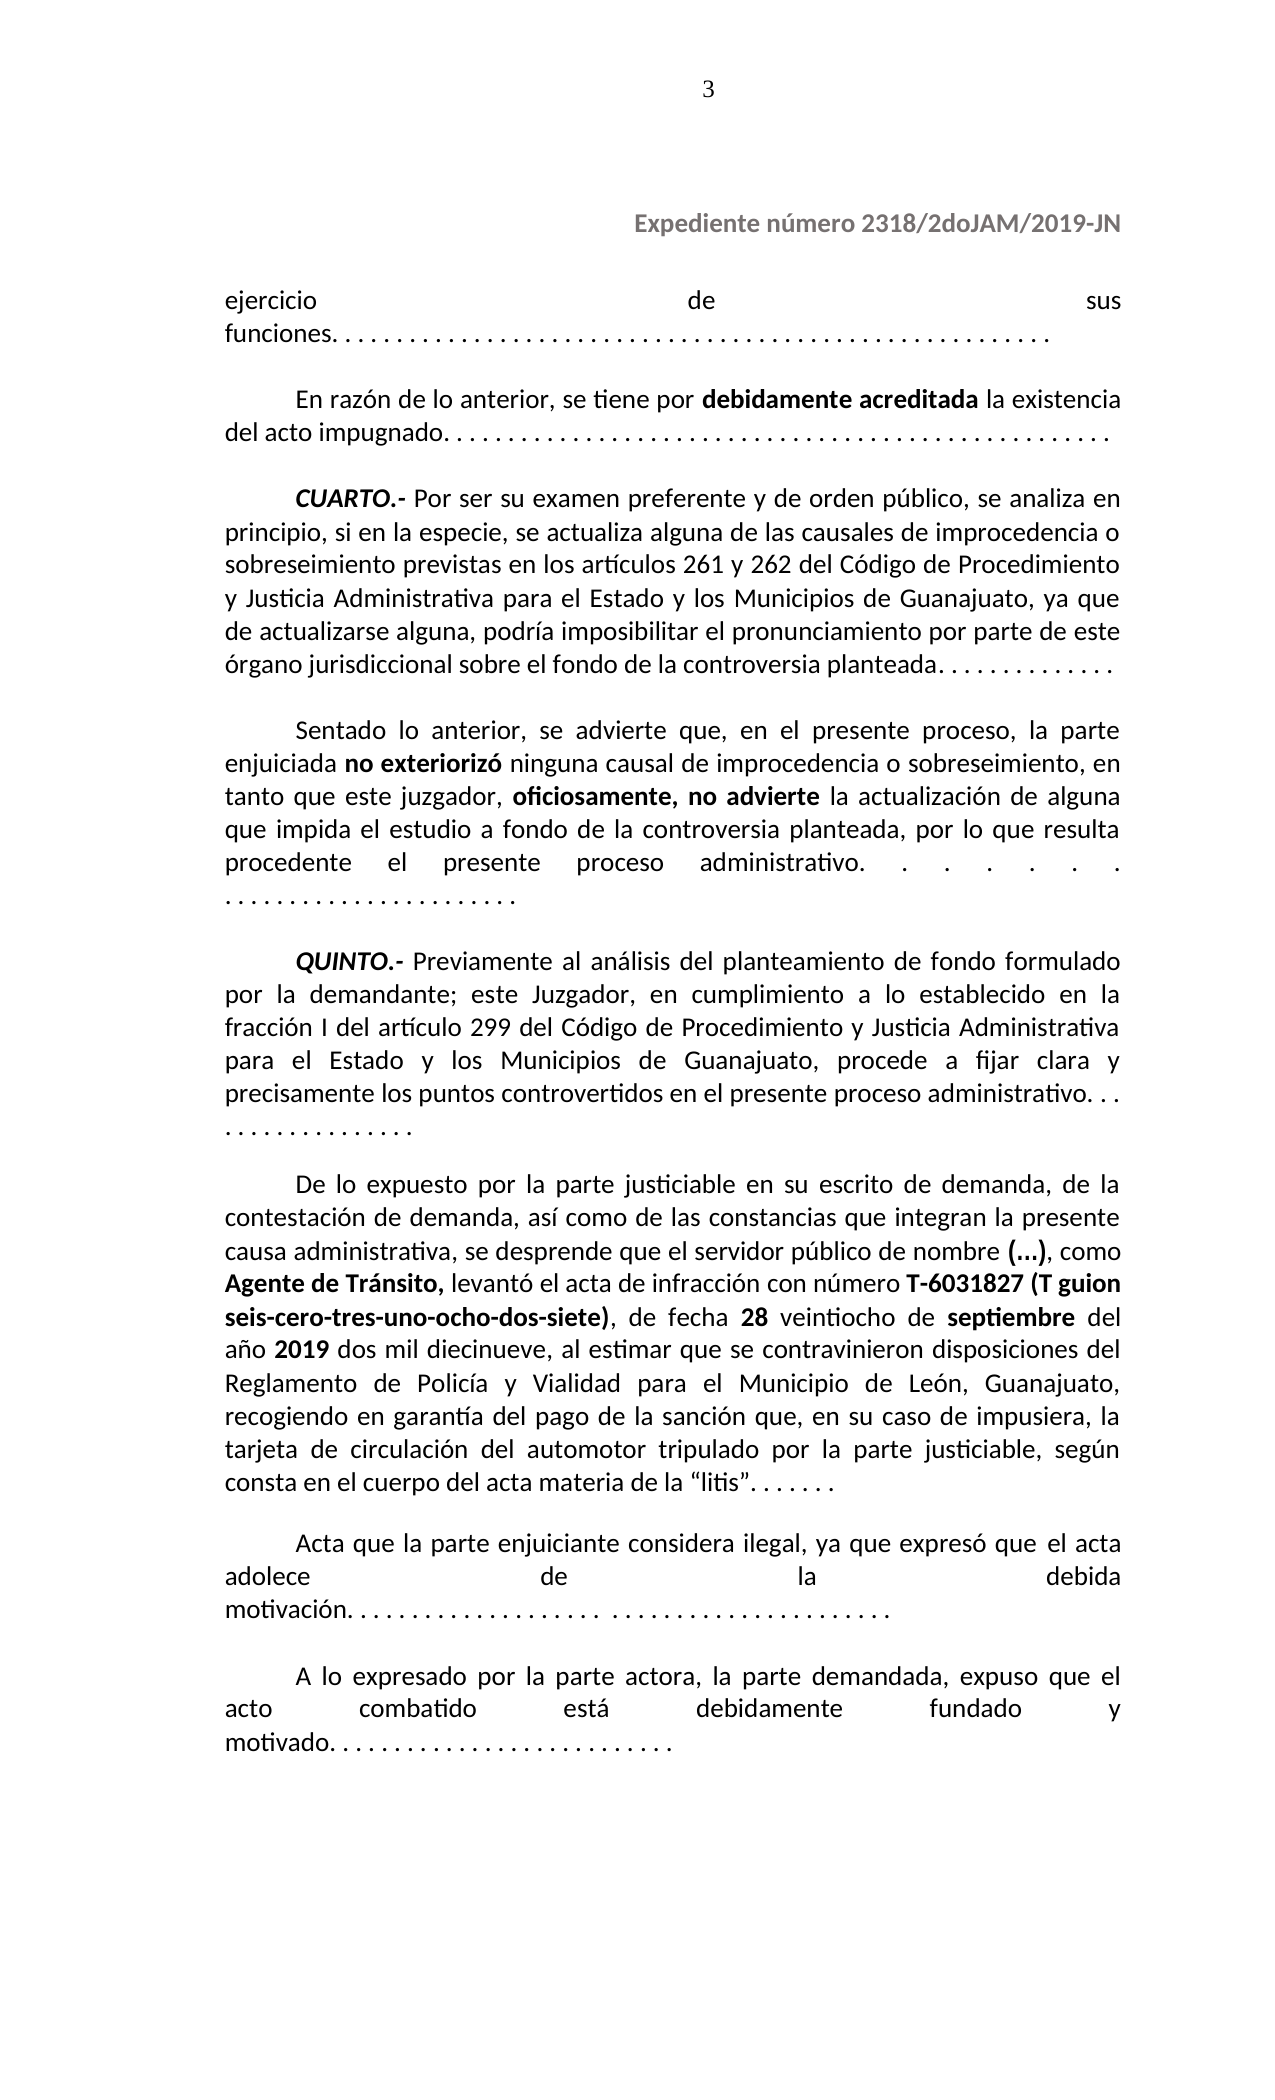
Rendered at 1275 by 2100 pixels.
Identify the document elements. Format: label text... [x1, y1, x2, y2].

text Sentado lo anterior, se advierte que, en el presente proceso, la parte enjuiciada no exteriorizó ninguna causal de improcedencia o sobreseimiento, en tanto que este juzgador, oficiosamente, no advierte la actualización de alguna que impida el estudio a fondo de la controversia planteada, por lo que resulta procedente el presente proceso administrativo. . . . . . . . . . . . . . . . . . . . . . . . . . . . . . [224, 713, 1121, 911]
text QUINTO.- Previamente al análisis del planteamiento de fondo formulado por la demandante; este Juzgador, en cumplimiento a lo establecido en la fracción I del artículo 299 del Código de Procedimiento y Justicia Administrativa para el Estado y los Municipios de Guanajuato, procede a fijar clara y precisamente los puntos controvertidos en el presente proceso administrativo. . . . . . . . . . . . . . . . . . [224, 944, 1121, 1142]
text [224, 283, 1121, 349]
text CUARTO.- Por ser su examen preferente y de orden público, se analiza en principio, si en la especie, se actualiza alguna de las causales de improcedencia o sobreseimiento previstas en los artículos 261 y 262 del Código de Procedimiento y Justicia Administrativa para el Estado y los Municipios de Guanajuato, ya que de actualizarse alguna, podría imposibilitar el pronunciamiento por parte de este órgano jurisdiccional sobre el fondo de la controversia planteada. . . . . . . . . . . . . . [224, 482, 1121, 680]
text Acta que la parte enjuiciante considera ilegal, ya que expresó que el acta adolece de la debida motivación. . . . . . . . . . . . . . . . . . . . . . . . . . . . . . . . . . . . . . . . . . [224, 1527, 1121, 1626]
text De lo expuesto por la parte justiciable en su escrito de demanda, de la contestación de demanda, así como de las constancias que integran la presente causa administrativa, se desprende que el servidor público de nombre (…), como Agente de Tránsito, levantó el acta de infracción con número T-6031827 (T guion seis-cero-tres-uno-ocho-dos-siete), de fecha 28 veintiocho de septiembre del año 2019 dos mil diecinueve, al estimar que se contravinieron disposiciones del Reglamento de Policía y Vialidad para el Municipio de León, Guanajuato, recogiendo en garantía del pago de la sanción que, en su caso de impusiera, la tarjeta de circulación del automotor tripulado por la parte justiciable, según consta en el cuerpo del acta materia de la “litis”. . . . . . . [224, 1167, 1121, 1498]
text A lo expresado por la parte actora, la parte demandada, expuso que el acto combatido está debidamente fundado y motivado. . . . . . . . . . . . . . . . . . . . . . . . . . . [224, 1659, 1121, 1758]
text En razón de lo anterior, se tiene por debidamente acreditada la existencia del acto impugnado. . . . . . . . . . . . . . . . . . . . . . . . . . . . . . . . . . . . . . . . . . . . . . . . . . . . [224, 383, 1121, 449]
